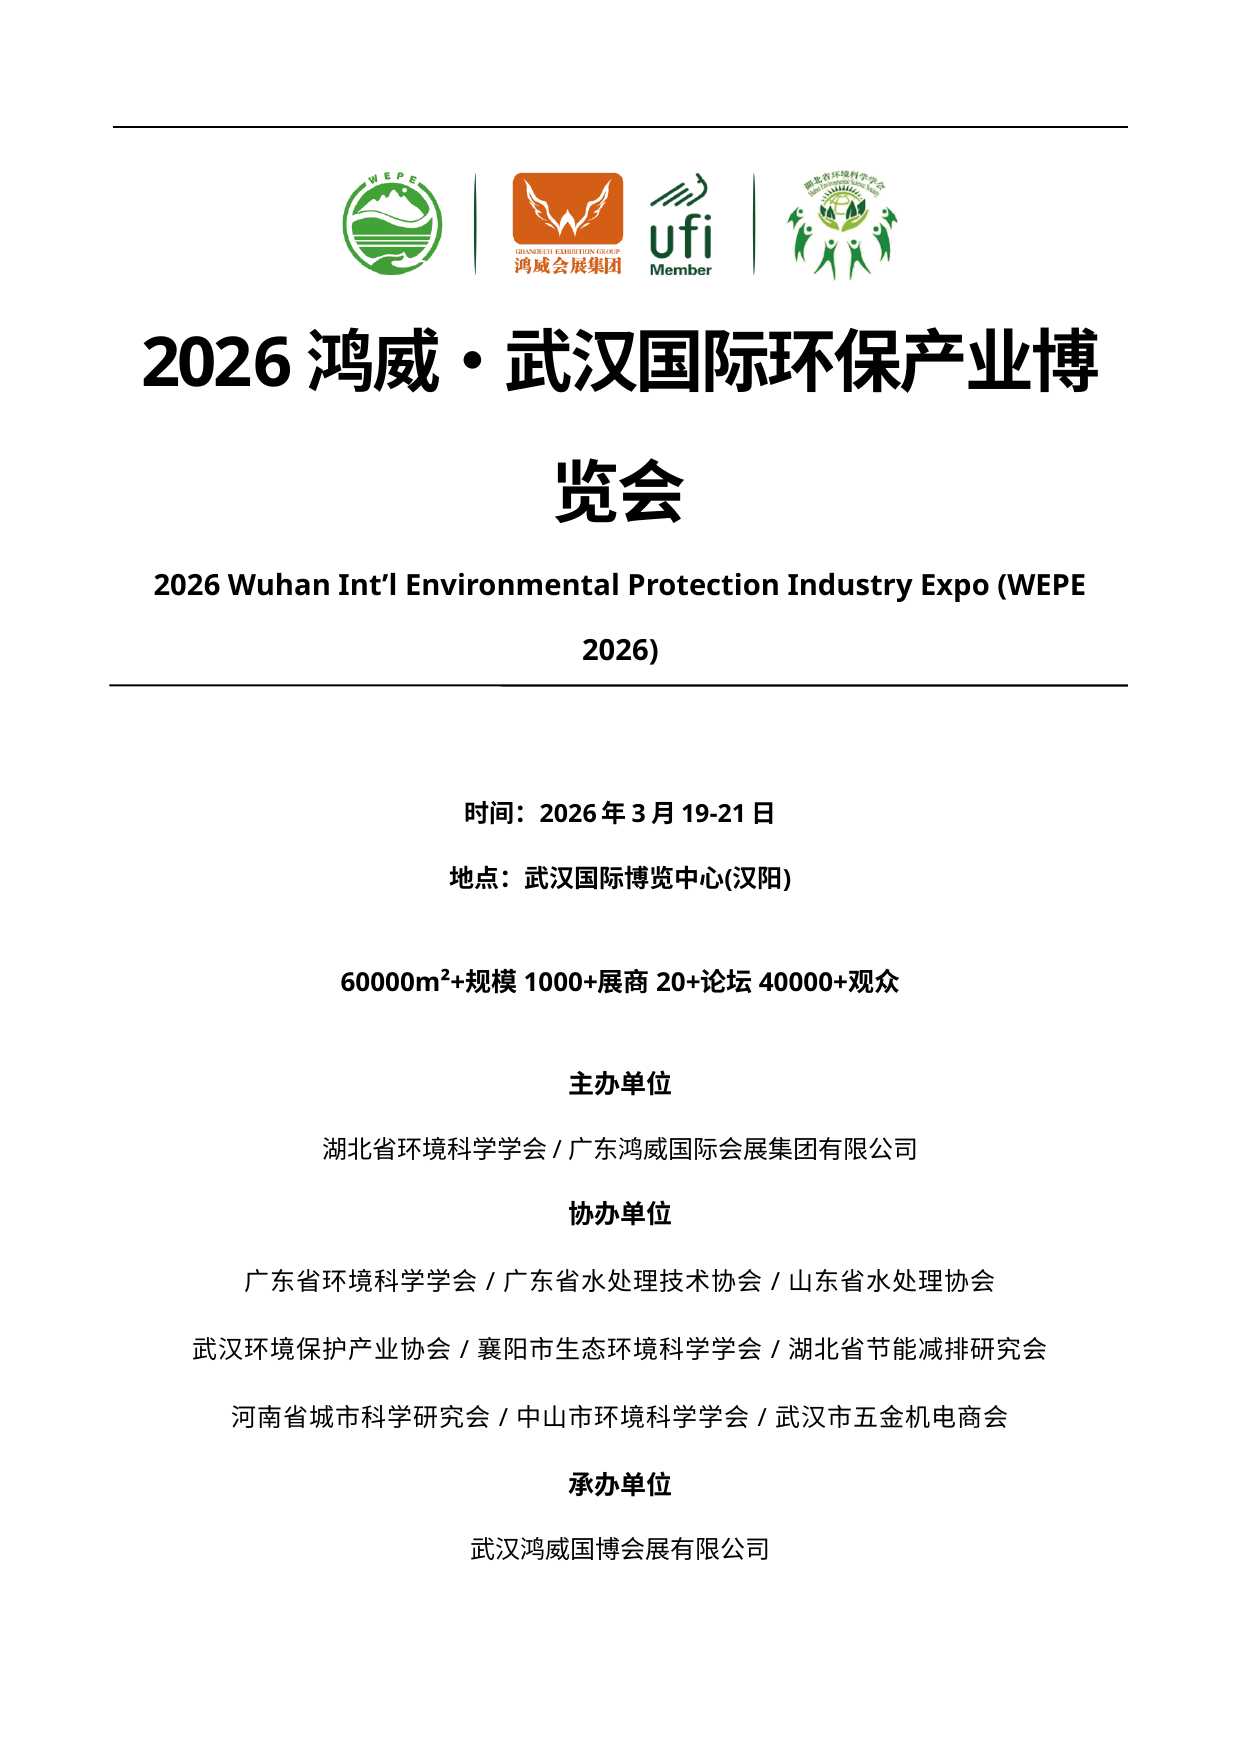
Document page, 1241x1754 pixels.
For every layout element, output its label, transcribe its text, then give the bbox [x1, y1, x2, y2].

text 武汉鸿威国博会展有限公司 [112, 1515, 1128, 1580]
text 地点：武汉国际博览中心(汉阳) [112, 844, 1128, 909]
text 时间：2026年3月19-21日 [112, 779, 1128, 844]
text 湖北省环境科学学会 / 广东鸿威国际会展集团有限公司 [112, 1115, 1128, 1180]
text 武汉环境保护产业协会 / 襄阳市生态环境科学学会 / 湖北省节能减排研究会 [112, 1315, 1128, 1380]
text 协办单位 [112, 1180, 1128, 1245]
text 河南省城市科学研究会 / 中山市环境科学学会 / 武汉市五金机电商会 [112, 1383, 1128, 1448]
text 2026 Wuhan Int’l Environmental Protection Industry Expo (WEPE 2026) [112, 552, 1128, 682]
text 2026鸿威•武汉国际环保产业博览会 [112, 292, 1128, 552]
text 主办单位 [112, 1050, 1128, 1115]
text 承办单位 [112, 1450, 1128, 1515]
picture [342, 162, 898, 281]
text 60000m²+规模 1000+展商 20+论坛 40000+观众 [112, 947, 1128, 1012]
text 广东省环境科学学会 / 广东省水处理技术协会 / 山东省水处理协会 [112, 1247, 1128, 1312]
